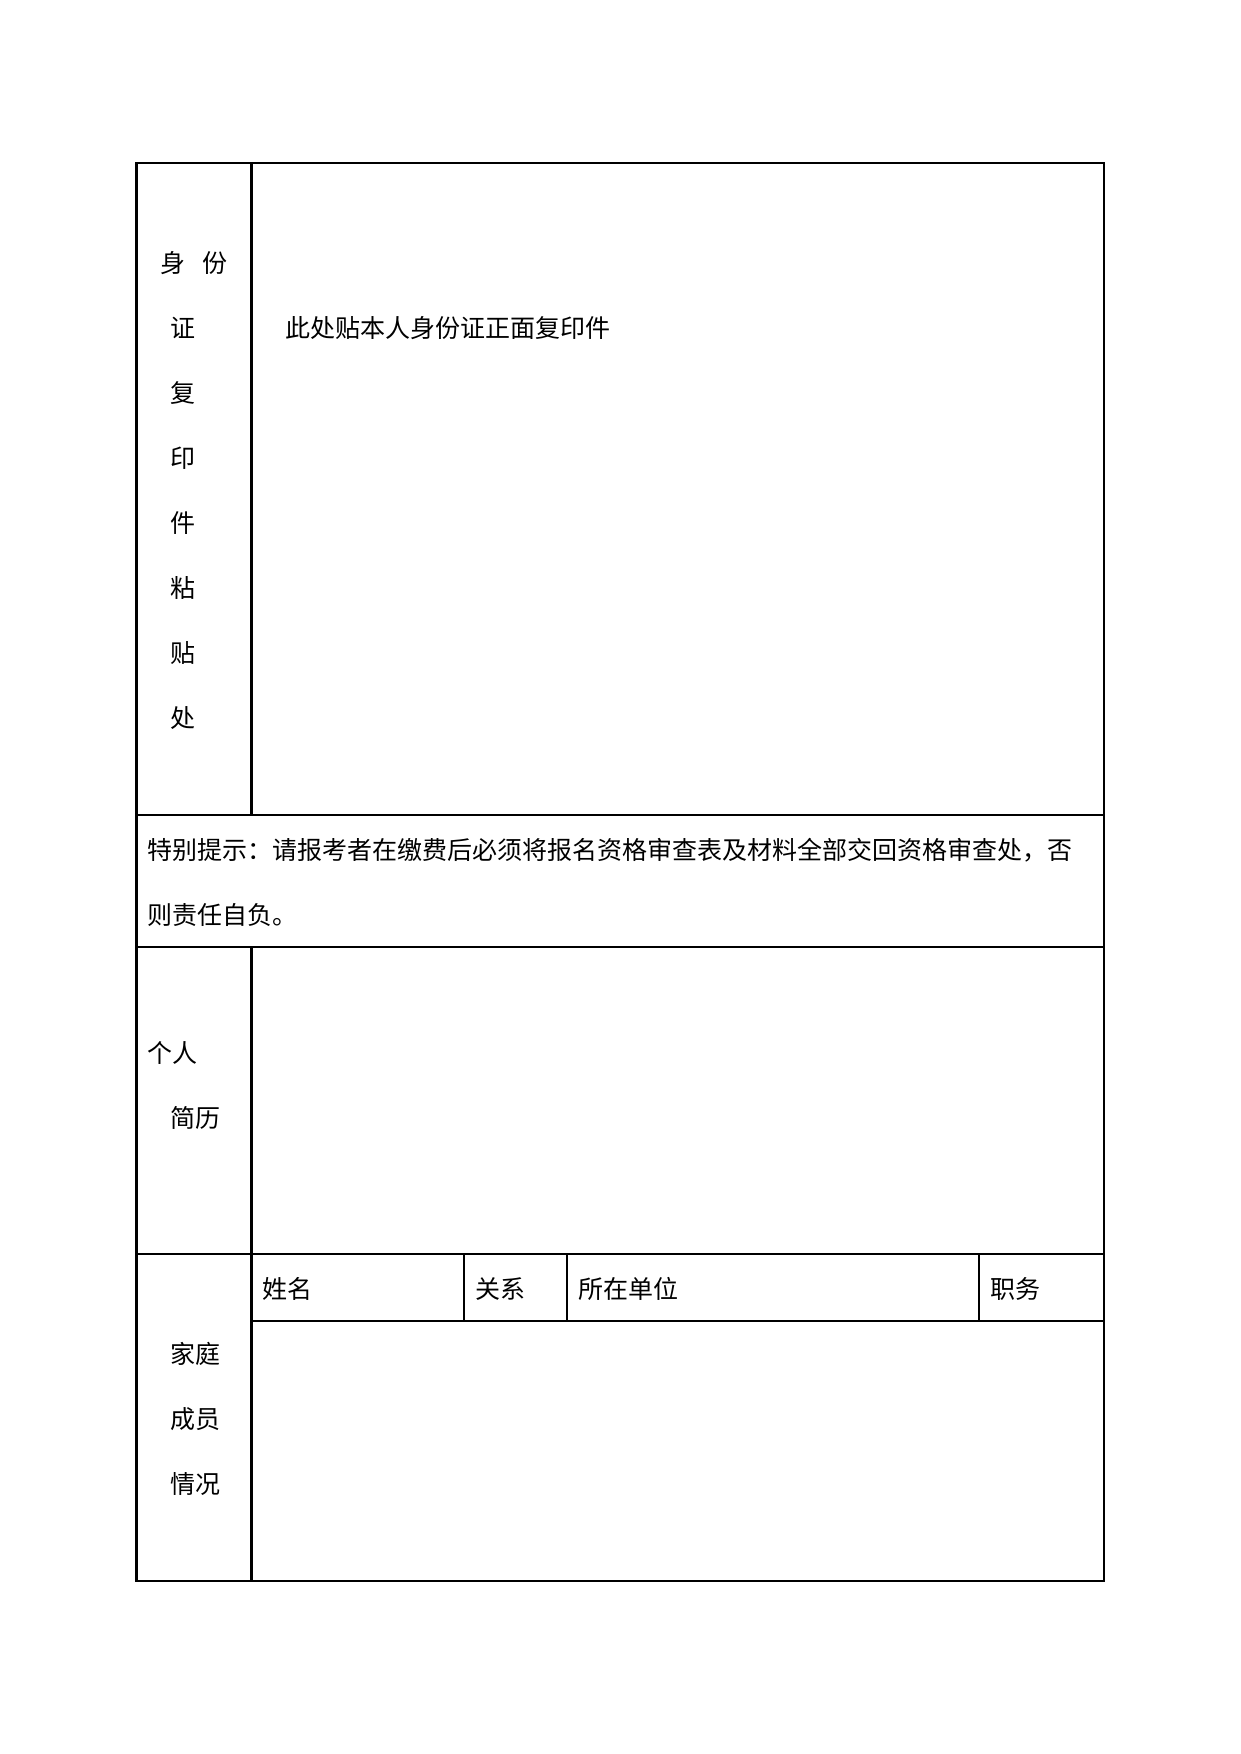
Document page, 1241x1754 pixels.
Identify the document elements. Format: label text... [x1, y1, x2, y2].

table_cell 家庭 成员 情况 [138, 1255, 250, 1580]
table_cell 特别提示：请报考者在缴费后必须将报名资格审查表及材料全部交回资格审查处，否则责任自负。 [138, 816, 1103, 946]
table_cell 身 份 证 复 印 件 粘 贴 处 [138, 164, 250, 814]
table_cell [253, 1322, 1103, 1580]
table_cell 姓名 [253, 1255, 463, 1320]
table_cell 此处贴本人身份证正面复印件 [253, 164, 1103, 814]
table_cell 关系 [465, 1255, 566, 1320]
table_cell 个人 简历 [138, 948, 250, 1253]
table_cell [253, 948, 1103, 1253]
table_cell 职务 [980, 1255, 1103, 1320]
table_cell 所在单位 [568, 1255, 978, 1320]
